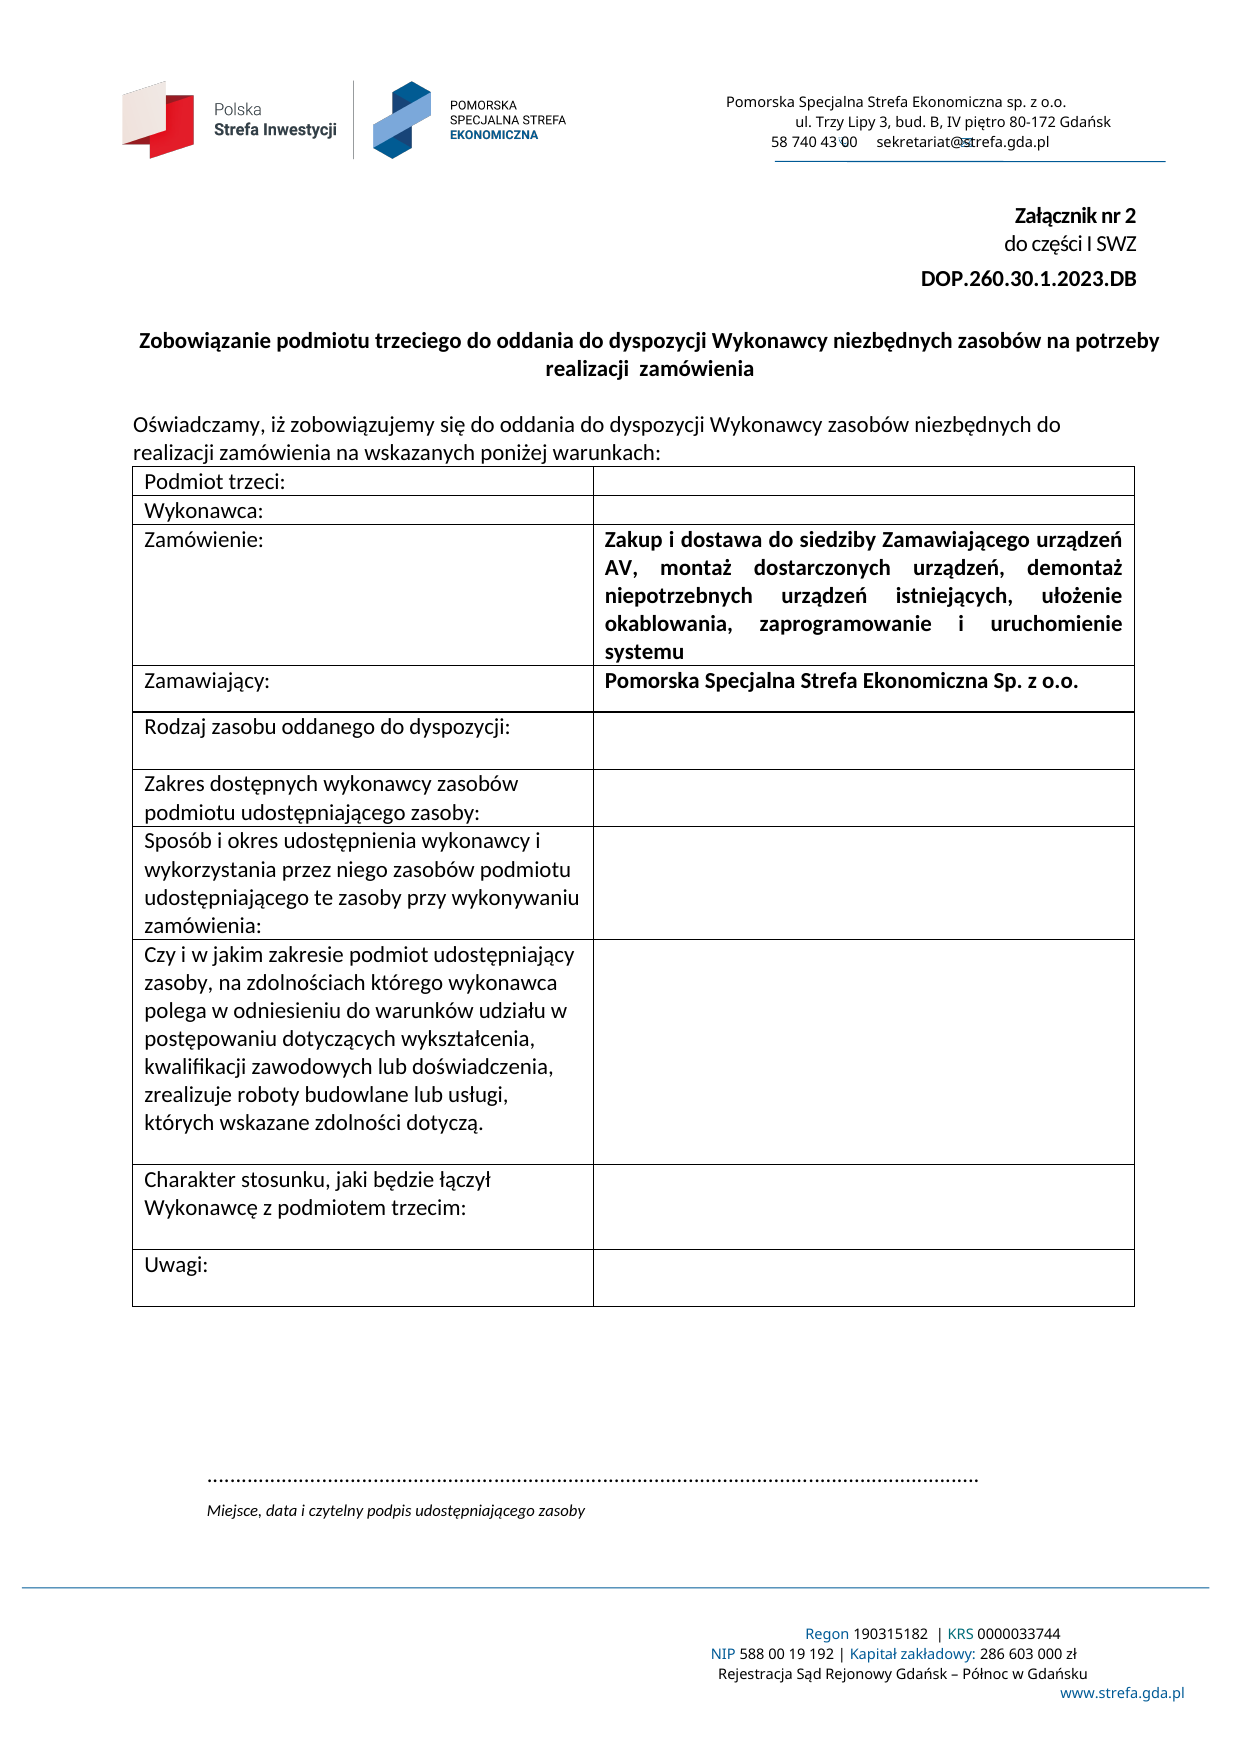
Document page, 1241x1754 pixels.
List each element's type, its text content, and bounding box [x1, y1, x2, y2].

table_cell [594, 827, 1134, 939]
table_cell [594, 770, 1134, 826]
text do części I SWZ [133, 229, 1137, 257]
table_cell Pomorska Specjalna Strefa Ekonomiczna Sp. z o.o. [594, 666, 1134, 711]
picture [960, 138, 972, 147]
table_cell [594, 940, 1134, 1164]
table_header Podmiot trzeci: [133, 467, 593, 495]
table_cell Charakter stosunku, jaki będzie łączył Wykonawcę z podmiotem trzecim: [133, 1165, 593, 1249]
text Miejsce, data i podpis Wykonawcy lub posiadającego pełnomocnictwo przedstawiciela/cieli Wykonawcy Załącznik nr 2 [133, 201, 1137, 229]
text ....................................................................................................................................... [133, 1460, 1137, 1488]
table_header [594, 467, 1134, 495]
table_cell Wykonawca: [133, 496, 593, 524]
table_cell [594, 713, 1134, 768]
table_cell Sposób i okres udostępnienia wykonawcy i wykorzystania przez niego zasobów podmiotu udostępniającego te zasoby przy wykonywaniu zamówienia: [133, 827, 593, 939]
picture [838, 137, 843, 147]
table_cell Zakres dostępnych wykonawcy zasobów podmiotu udostępniającego zasoby: [133, 770, 593, 826]
table_cell Czy i w jakim zakresie podmiot udostępniający zasoby, na zdolnościach którego wykonawca polega w odniesieniu do warunków udziału w postępowaniu dotyczących wykształcenia, kwalifikacji zawodowych lub doświadczenia, zrealizuje roboty budowlane lub usługi, których wskazane zdolności dotyczą. [133, 940, 593, 1164]
table_cell Zamówienie: [133, 525, 593, 665]
table_cell Rodzaj zasobu oddanego do dyspozycji: [133, 713, 593, 768]
text Zobowiązanie podmiotu trzeciego do oddania do dyspozycji Wykonawcy niezbędnych zasobów na potrzeby realizacji zamówienia [133, 326, 1167, 382]
text DOP.260.30.1.2023.DB [133, 264, 1137, 292]
table_cell Zakup i dostawa do siedziby Zamawiającego urządzeń AV, montaż dostarczonych urządzeń, demontaż niepotrzebnych urządzeń istniejących, ułożenie okablowania, zaprogramowanie i uruchomienie systemu [594, 525, 1134, 665]
table_cell [594, 1165, 1134, 1249]
table_cell [594, 496, 1134, 524]
table_cell Uwagi: [133, 1250, 593, 1306]
text Oświadczamy, iż zobowiązujemy się do oddania do dyspozycji Wykonawcy zasobów niezbędnych do realizacji zamówienia na wskazanych poniżej warunkach: [133, 410, 1137, 466]
text Miejsce, data i czytelny podpis udostępniającego zasoby [133, 1500, 1137, 1521]
picture [100, 69, 566, 167]
table_cell Zamawiający: [133, 666, 593, 711]
table_cell [594, 1250, 1134, 1306]
